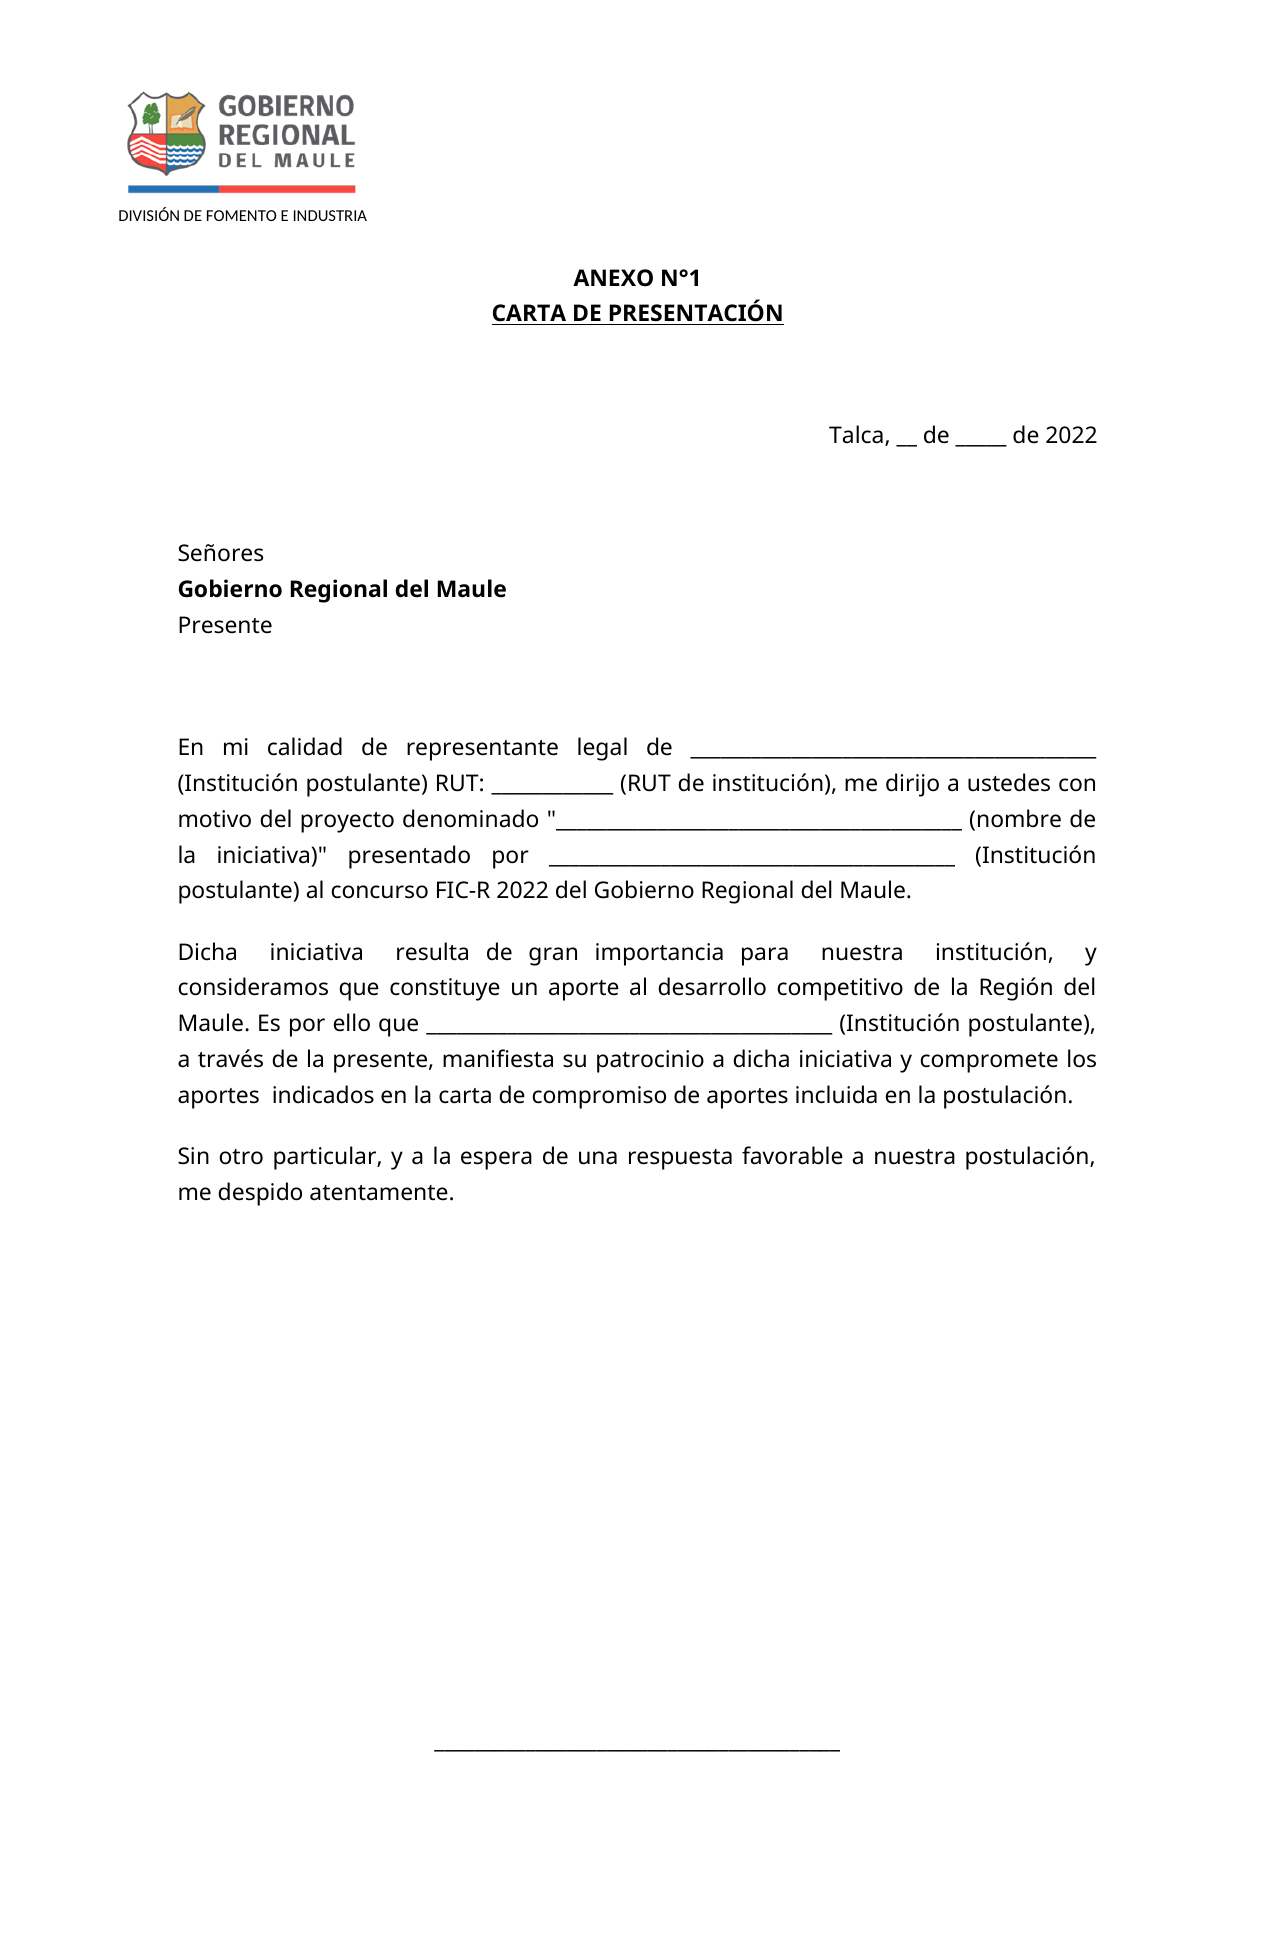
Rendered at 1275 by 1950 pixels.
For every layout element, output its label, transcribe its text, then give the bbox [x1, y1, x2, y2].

text ________________________________________ [177, 1724, 1098, 1756]
text Sin otro particular, y a la espera de una respuesta favorable a nuestra postulación, me despido atentamente. [177, 1140, 1098, 1207]
picture [103, 73, 378, 206]
text CARTA DE PRESENTACIÓN [177, 297, 1098, 329]
text Dicha iniciativa resulta de gran importancia para nuestra institución, y consideramos que constituye un aporte al desarrollo competitivo de la Región del Maule. Es por ello que ________________________________________ (Institución postulante), a través de la presente, manifiesta su patrocinio a dicha iniciativa y compromete los aportes indicados en la carta de compromiso de aportes incluida en la postulación. [177, 935, 1098, 1110]
text En mi calidad de representante legal de ________________________________________ (Institución postulante) RUT: ____________ (RUT de institución), me dirijo a ustedes con motivo del proyecto denominado "________________________________________ (nombre de la iniciativa)" presentado por ________________________________________ (Institución postulante) al concurso FIC-R 2022 del Gobierno Regional del Maule. [177, 731, 1098, 906]
text ANEXO N°1 [177, 261, 1098, 293]
text Presente [177, 609, 1098, 640]
text Señores [177, 537, 1098, 568]
text Gobierno Regional del Maule [177, 573, 1098, 604]
text Talca, __ de _____ de 2022 [177, 419, 1098, 451]
